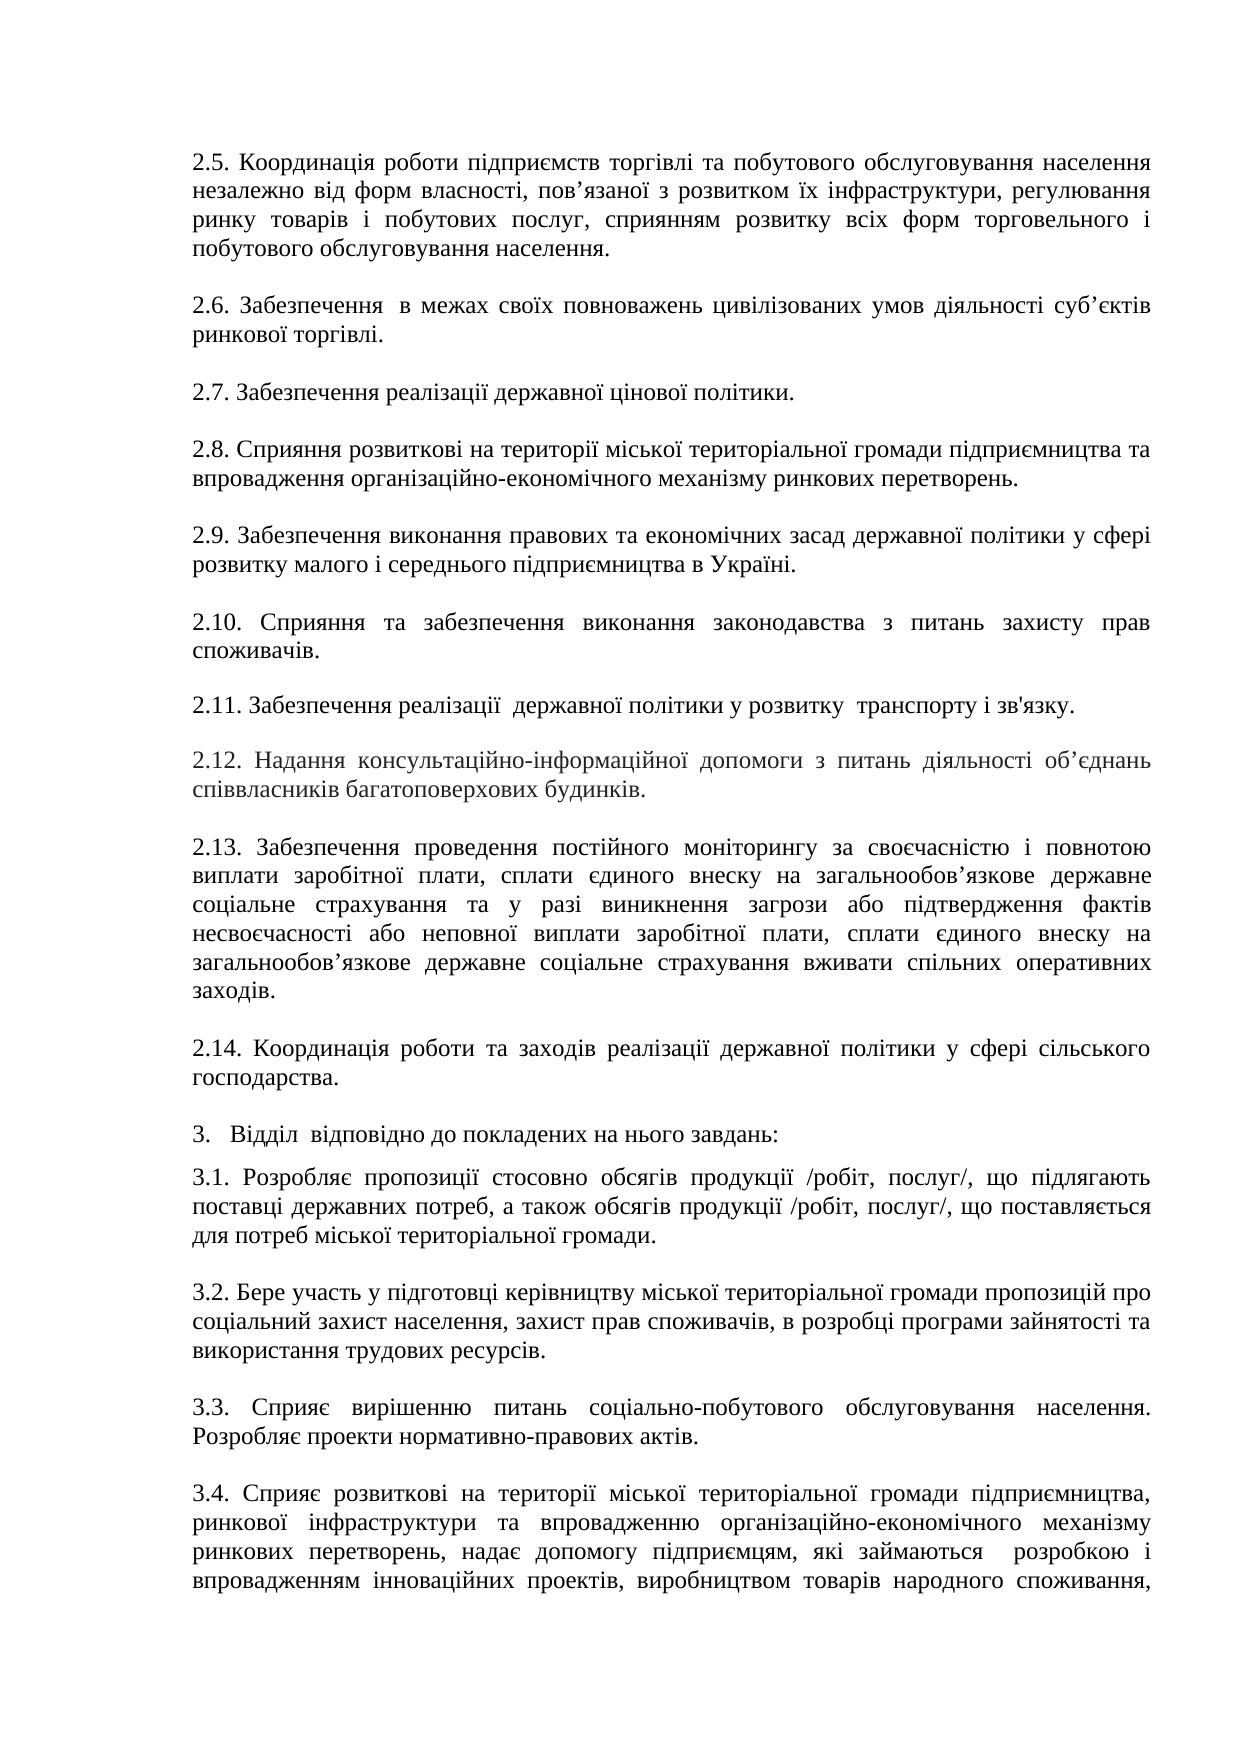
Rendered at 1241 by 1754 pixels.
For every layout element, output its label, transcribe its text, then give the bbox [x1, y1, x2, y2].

text 3.3. Сприяє вирішенню питань соціально-побутового обслуговування населення. Розробляє проекти нормативно-правових актів. [192, 1392, 1152, 1450]
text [192, 1478, 1152, 1593]
text 2.11. Забезпечення реалізації державної політики у розвитку транспорту і зв'язку. [192, 693, 1151, 719]
text 2.6. Забезпечення в межах своїх повноважень цивілізованих умов діяльності суб’єктів ринкової торгівлі. [192, 291, 1152, 348]
text 2.7. Забезпечення реалізації державної цінової політики. [192, 377, 1152, 406]
text 2.8. Сприяння розвиткові на території міської територіальної громади підприємництва та впровадження організаційно-економічного механізму ринкових перетворень. [192, 434, 1152, 492]
text 3. Відділ відповідно до покладених на нього завдань: [192, 1119, 1152, 1148]
text 2.14. Координація роботи та заходів реалізації державної політики у сфері сільського господарства. [192, 1033, 1152, 1090]
list 2.13. Забезпечення проведення постійного моніторингу за своєчасністю і повнотою виплати заробітної плати, сплати єдиного внеску на загальнообов’язкове державне соціальне страхування та у разі виникнення загрози або підтвердження фактів несвоєчасності або неповної виплати заробітної плати, сплати єдиного внеску на загальнообов’язкове державне соціальне страхування вживати спільних оперативних заходів. [192, 832, 1152, 1004]
text 2.12. Надання консультаційно-інформаційної допомоги з питань діяльності об’єднань співвласників багатоповерхових будинків. [192, 745, 1152, 803]
text 2.9. Забезпечення виконання правових та економічних засад державної політики у сфері розвитку малого і середнього підприємництва в Україні. [192, 521, 1152, 578]
text 3.2. Бере участь у підготовці керівництву міської територіальної громади пропозицій про соціальний захист населення, захист прав споживачів, в розробці програми зайнятості та використання трудових ресурсів. [192, 1277, 1152, 1363]
text 3.1. Розробляє пропозиції стосовно обсягів продукції /робіт, послуг/, що підлягають поставці державних потреб, а також обсягів продукції /робіт, послуг/, що поставляється для потреб міської територіальної громади. [192, 1162, 1152, 1248]
text 2.10. Сприяння та забезпечення виконання законодавства з питань захисту прав споживачів. [192, 607, 1152, 664]
text 2.5. Координація роботи підприємств торгівлі та побутового обслуговування населення незалежно від форм власності, пов’язаної з розвитком їх інфраструктури, регулювання ринку товарів і побутових послуг, сприянням розвитку всіх форм торговельного і побутового обслуговування населення. [192, 147, 1152, 262]
